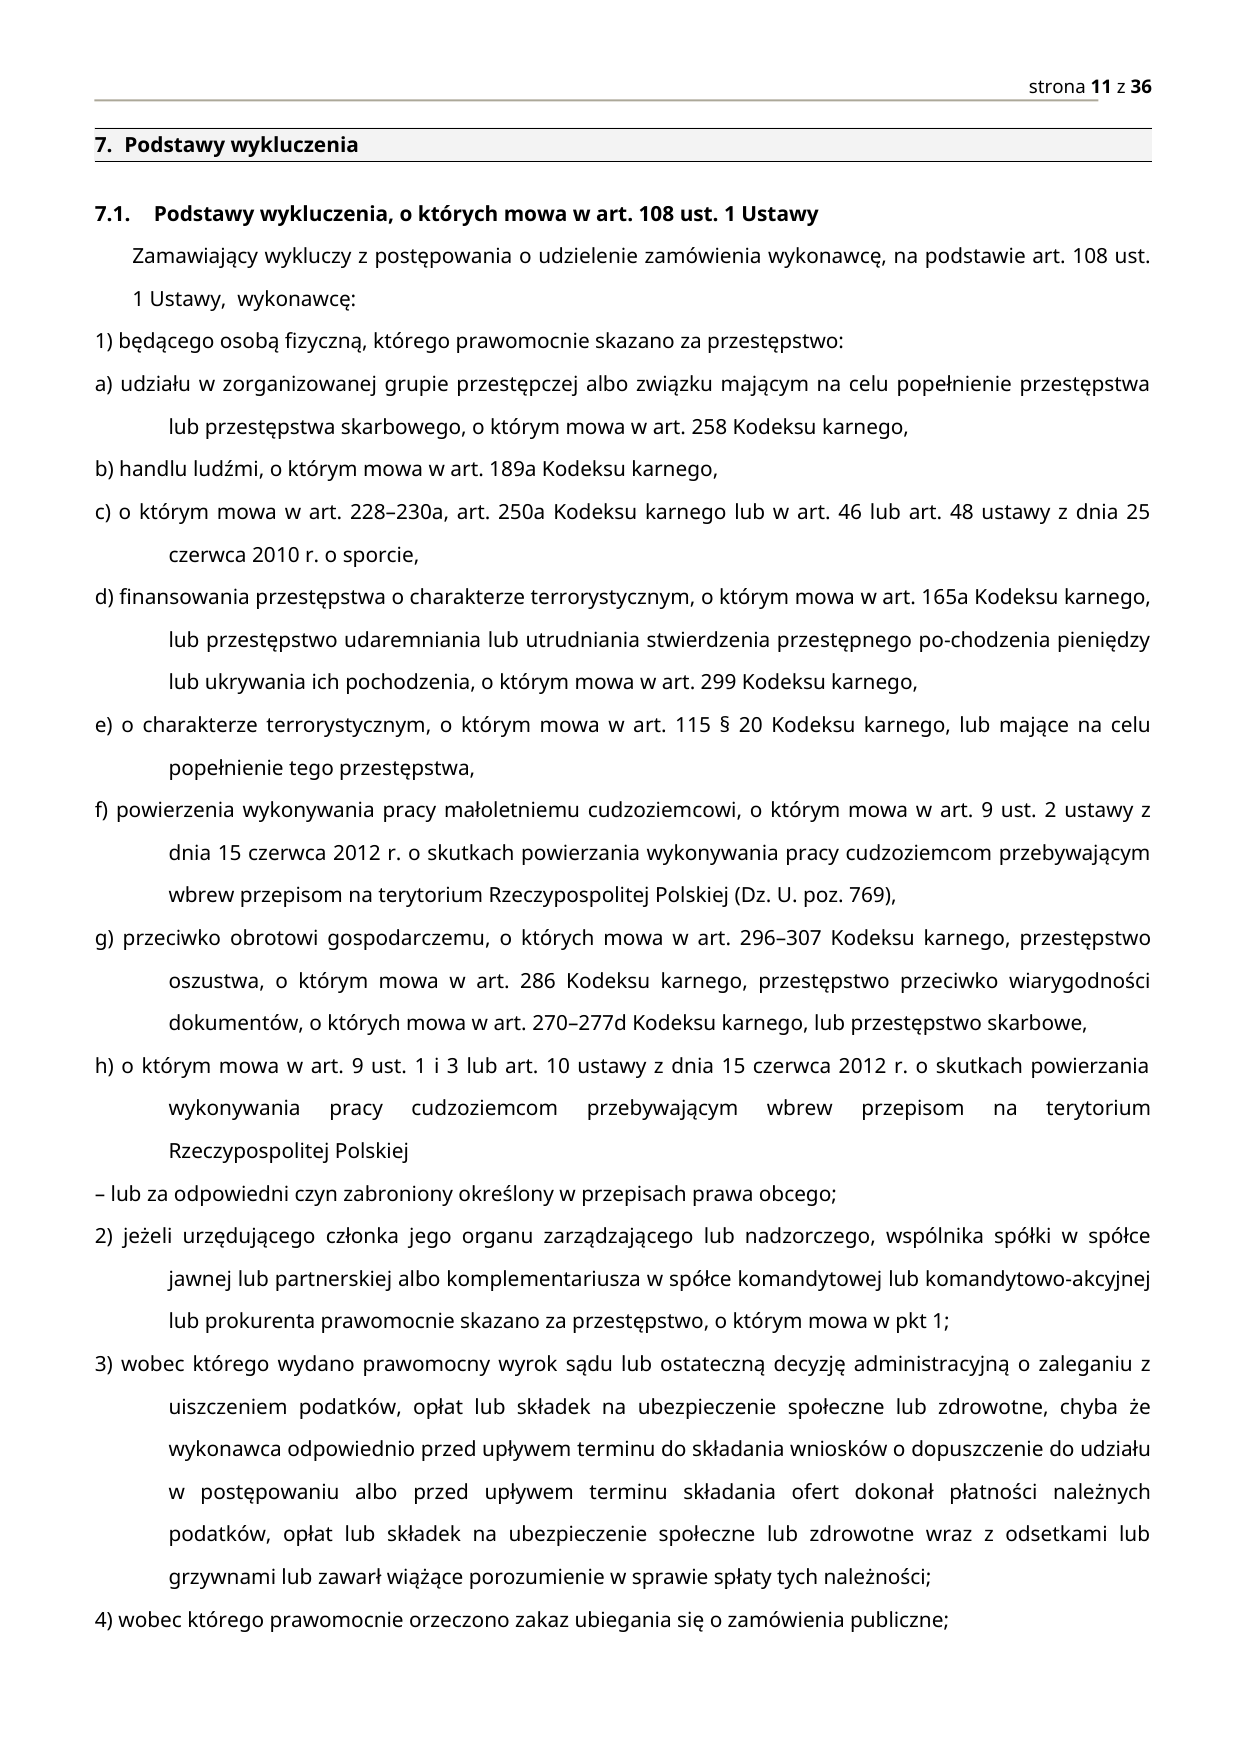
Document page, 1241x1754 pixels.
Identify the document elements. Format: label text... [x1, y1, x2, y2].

list Podstawy wykluczenia, o których mowa w art. 108 ust. 1 Ustawy [94, 199, 1152, 227]
text 1) będącego osobą fizyczną, którego prawomocnie skazano za przestępstwo: [94, 327, 1152, 355]
text g) przeciwko obrotowi gospodarczemu, o których mowa w art. 296–307 Kodeksu karnego, przestępstwo oszustwa, o którym mowa w art. 286 Kodeksu karnego, przestępstwo przeciwko wiarygodności dokumentów, o których mowa w art. 270–277d Kodeksu karnego, lub przestępstwo skarbowe, [94, 923, 1152, 1037]
text – lub za odpowiedni czyn zabroniony określony w przepisach prawa obcego; [94, 1179, 1152, 1207]
text a) udziału w zorganizowanej grupie przestępczej albo związku mającym na celu popełnienie przestępstwa lub przestępstwa skarbowego, o którym mowa w art. 258 Kodeksu karnego, [94, 369, 1152, 440]
text d) finansowania przestępstwa o charakterze terrorystycznym, o którym mowa w art. 165a Kodeksu karnego, lub przestępstwo udaremniania lub utrudniania stwierdzenia przestępnego po-chodzenia pieniędzy lub ukrywania ich pochodzenia, o którym mowa w art. 299 Kodeksu karnego, [94, 582, 1152, 696]
text b) handlu ludźmi, o którym mowa w art. 189a Kodeksu karnego, [94, 454, 1152, 483]
text 3) wobec którego wydano prawomocny wyrok sądu lub ostateczną decyzję administracyjną o zaleganiu z uiszczeniem podatków, opłat lub składek na ubezpieczenie społeczne lub zdrowotne, chyba że wykonawca odpowiednio przed upływem terminu do składania wniosków o dopuszczenie do udziału w postępowaniu albo przed upływem terminu składania ofert dokonał płatności należnych podatków, opłat lub składek na ubezpieczenie społeczne lub zdrowotne wraz z odsetkami lub grzywnami lub zawarł wiążące porozumienie w sprawie spłaty tych należności; [94, 1349, 1152, 1591]
subtitle Podstawy wykluczenia [94, 129, 1152, 162]
text c) o którym mowa w art. 228–230a, art. 250a Kodeksu karnego lub w art. 46 lub art. 48 ustawy z dnia 25 czerwca 2010 r. o sporcie, [94, 497, 1152, 568]
text 2) jeżeli urzędującego członka jego organu zarządzającego lub nadzorczego, wspólnika spółki w spółce jawnej lub partnerskiej albo komplementariusza w spółce komandytowej lub komandytowo-akcyjnej lub prokurenta prawomocnie skazano za przestępstwo, o którym mowa w pkt 1; [94, 1221, 1152, 1335]
text f) powierzenia wykonywania pracy małoletniemu cudzoziemcowi, o którym mowa w art. 9 ust. 2 ustawy z dnia 15 czerwca 2012 r. o skutkach powierzania wykonywania pracy cudzoziemcom przebywającym wbrew przepisom na terytorium Rzeczypospolitej Polskiej (Dz. U. poz. 769), [94, 795, 1152, 909]
text h) o którym mowa w art. 9 ust. 1 i 3 lub art. 10 ustawy z dnia 15 czerwca 2012 r. o skutkach powierzania wykonywania pracy cudzoziemcom przebywającym wbrew przepisom na terytorium Rzeczypospolitej Polskiej [94, 1051, 1152, 1164]
text e) o charakterze terrorystycznym, o którym mowa w art. 115 § 20 Kodeksu karnego, lub mające na celu popełnienie tego przestępstwa, [94, 710, 1152, 781]
text 4) wobec którego prawomocnie orzeczono zakaz ubiegania się o zamówienia publiczne; [94, 1605, 1152, 1633]
text Zamawiający wykluczy z postępowania o udzielenie zamówienia wykonawcę, na podstawie art. 108 ust. 1 Ustawy, wykonawcę: [132, 241, 1152, 312]
